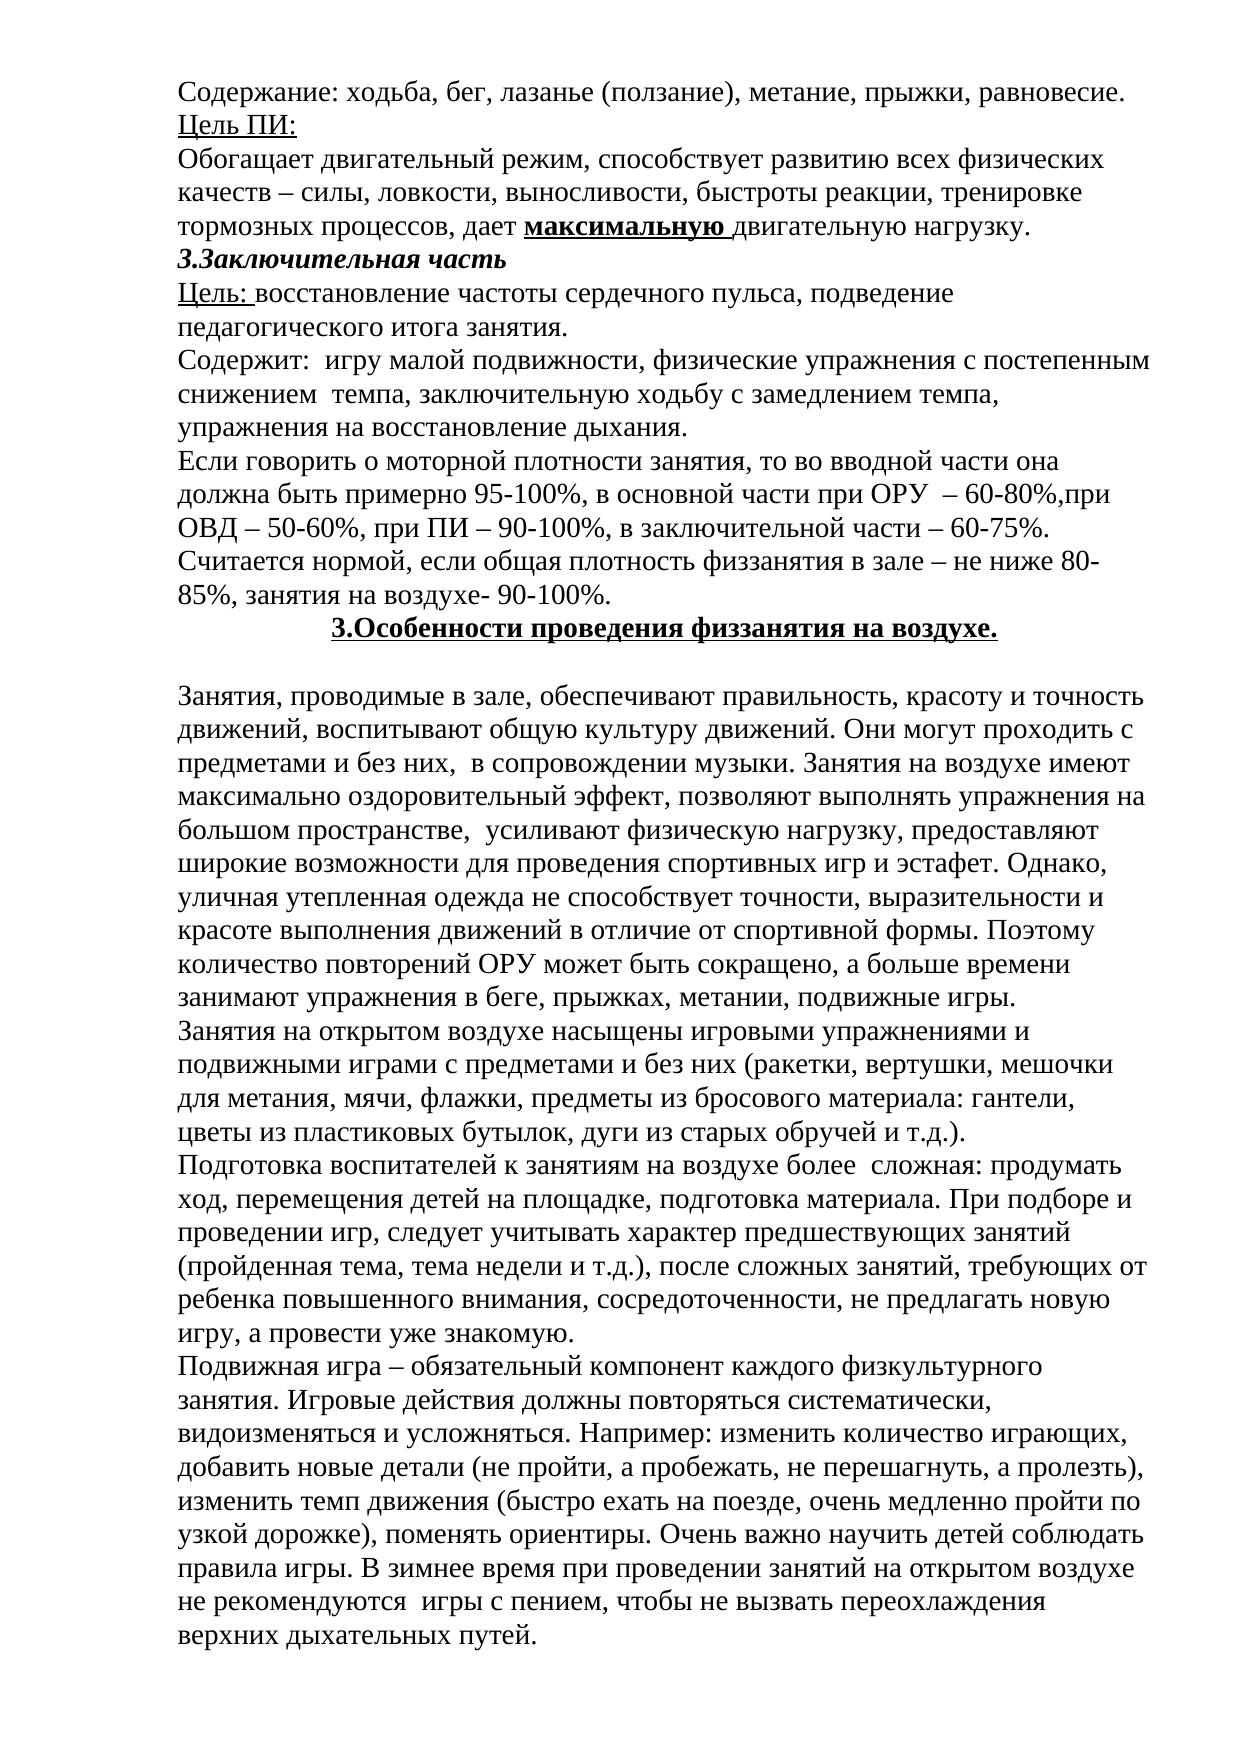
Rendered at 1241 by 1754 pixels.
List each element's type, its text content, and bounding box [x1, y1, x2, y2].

text Содержание: ходьба, бег, лазанье (ползание), метание, прыжки, равновесие. [177, 74, 1152, 107]
text Цель: восстановление частоты сердечного пульса, подведение педагогического итога занятия. [177, 275, 1152, 342]
text Цель ПИ: [177, 107, 1152, 141]
text Подвижная игра – обязательный компонент каждого физкультурного занятия. Игровые действия должны повторяться систематически, видоизменяться и усложняться. Например: изменить количество играющих, добавить новые детали (не пройти, а пробежать, не перешагнуть, а пролезть), изменить темп движения (быстро ехать на поезде, очень медленно пройти по узкой дорожке), поменять ориентиры. Очень важно научить детей соблюдать правила игры. В зимнее время при проведении занятий на открытом воздухе не рекомендуются игры с пением, чтобы не вызвать переохлаждения верхних дыхательных путей. [177, 1348, 1152, 1650]
text Обогащает двигательный режим, способствует развитию всех физических качеств – силы, ловкости, выносливости, быстроты реакции, тренировке тормозных процессов, дает максимальную двигательную нагрузку. [177, 141, 1152, 242]
text Если говорить о моторной плотности занятия, то во вводной части она должна быть примерно 95-100%, в основной части при ОРУ – 60-80%,при ОВД – 50-60%, при ПИ – 90-100%, в заключительной части – 60-75%. [177, 443, 1152, 543]
text Содержит: игру малой подвижности, физические упражнения с постепенным снижением темпа, заключительную ходьбу с замедлением темпа, упражнения на восстановление дыхания. [177, 342, 1152, 443]
text Занятия, проводимые в зале, обеспечивают правильность, красоту и точность движений, воспитывают общую культуру движений. Они могут проходить с предметами и без них, в сопровождении музыки. Занятия на воздухе имеют максимально оздоровительный эффект, позволяют выполнять упражнения на большом пространстве, усиливают физическую нагрузку, предоставляют широкие возможности для проведения спортивных игр и эстафет. Однако, уличная утепленная одежда не способствует точности, выразительности и красоте выполнения движений в отличие от спортивной формы. Поэтому количество повторений ОРУ может быть сокращено, а больше времени занимают упражнения в беге, прыжках, метании, подвижные игры. [177, 678, 1152, 1013]
text Подготовка воспитателей к занятиям на воздухе более сложная: продумать ход, перемещения детей на площадке, подготовка материала. При подборе и проведении игр, следует учитывать характер предшествующих занятий (пройденная тема, тема недели и т.д.), после сложных занятий, требующих от ребенка повышенного внимания, сосредоточенности, не предлагать новую игру, а провести уже знакомую. [177, 1147, 1152, 1348]
text Занятия на открытом воздухе насыщены игровыми упражнениями и подвижными играми с предметами и без них (ракетки, вертушки, мешочки для метания, мячи, флажки, предметы из бросового материала: гантели, цветы из пластиковых бутылок, дуги из старых обручей и т.д.). [177, 1013, 1152, 1147]
text Считается нормой, если общая плотность физзанятия в зале – не ниже 80-85%, занятия на воздухе- 90-100%. [177, 543, 1152, 611]
text 3.Заключительная часть [177, 242, 1152, 275]
text 3.Особенности проведения физзанятия на воздухе. [177, 611, 1152, 644]
